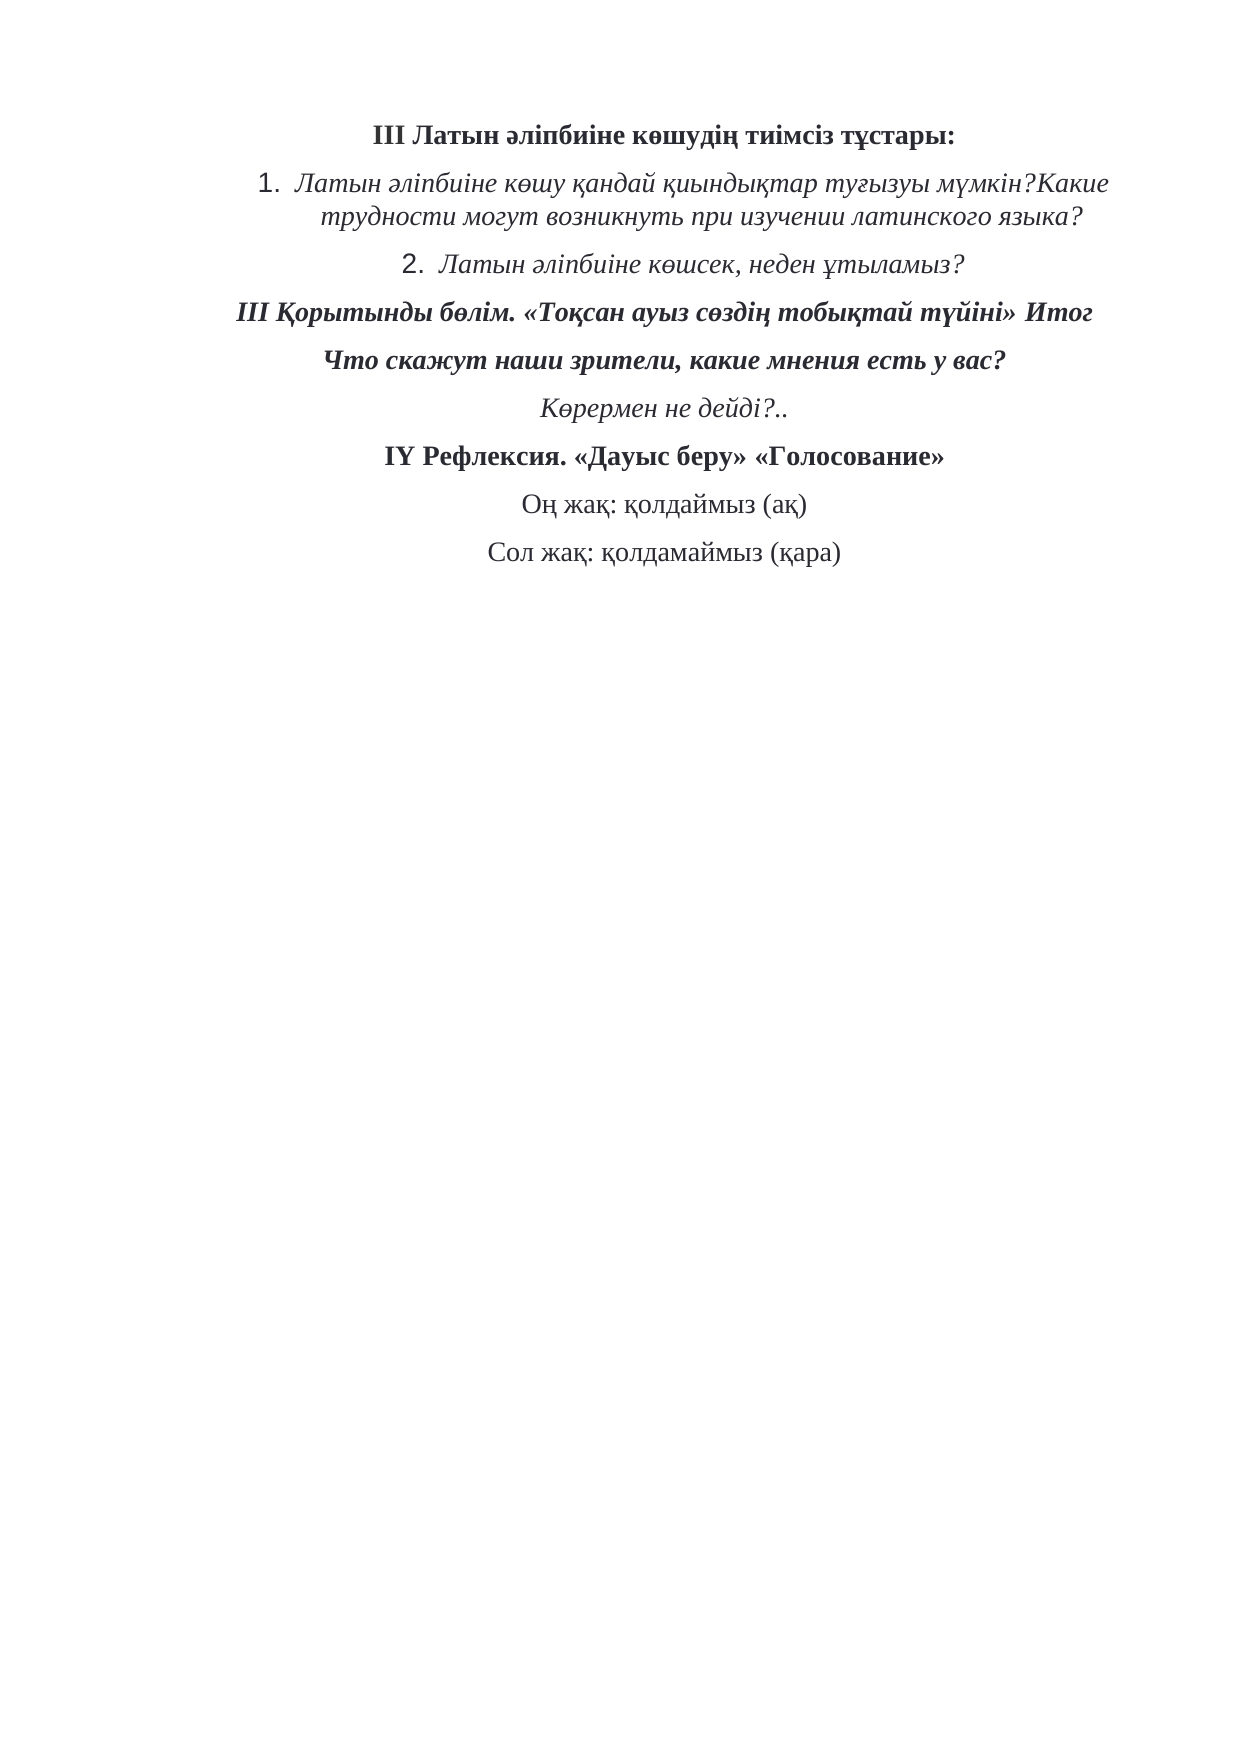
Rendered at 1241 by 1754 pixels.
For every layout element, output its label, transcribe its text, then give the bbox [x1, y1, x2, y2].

text ІІІ Қорытынды бөлім. «Тоқсан ауыз сөздің тобықтай түйіні» Итог [177, 295, 1152, 327]
list Латын әліпбиіне көшу қандай қиындықтар туғызуы мүмкін?Какие трудности могут возникнуть при изучении латинского языка? [215, 166, 1152, 231]
text Что скажут наши зрители, какие мнения есть у вас? [177, 343, 1152, 375]
text Көрермен не дейді?.. [177, 391, 1152, 423]
text ІҮ Рефлексия. «Дауыс беру» «Голосование» [177, 439, 1152, 471]
text Оң жақ: қолдаймыз (ақ) [177, 487, 1152, 519]
list Латын әліпбиіне көшсек, неден ұтыламыз? [215, 247, 1152, 279]
text ІІІ Латын әліпбиіне көшудің тиімсіз тұстары: [177, 118, 1152, 151]
text Сол жақ: қолдамаймыз (қара) [177, 535, 1152, 567]
